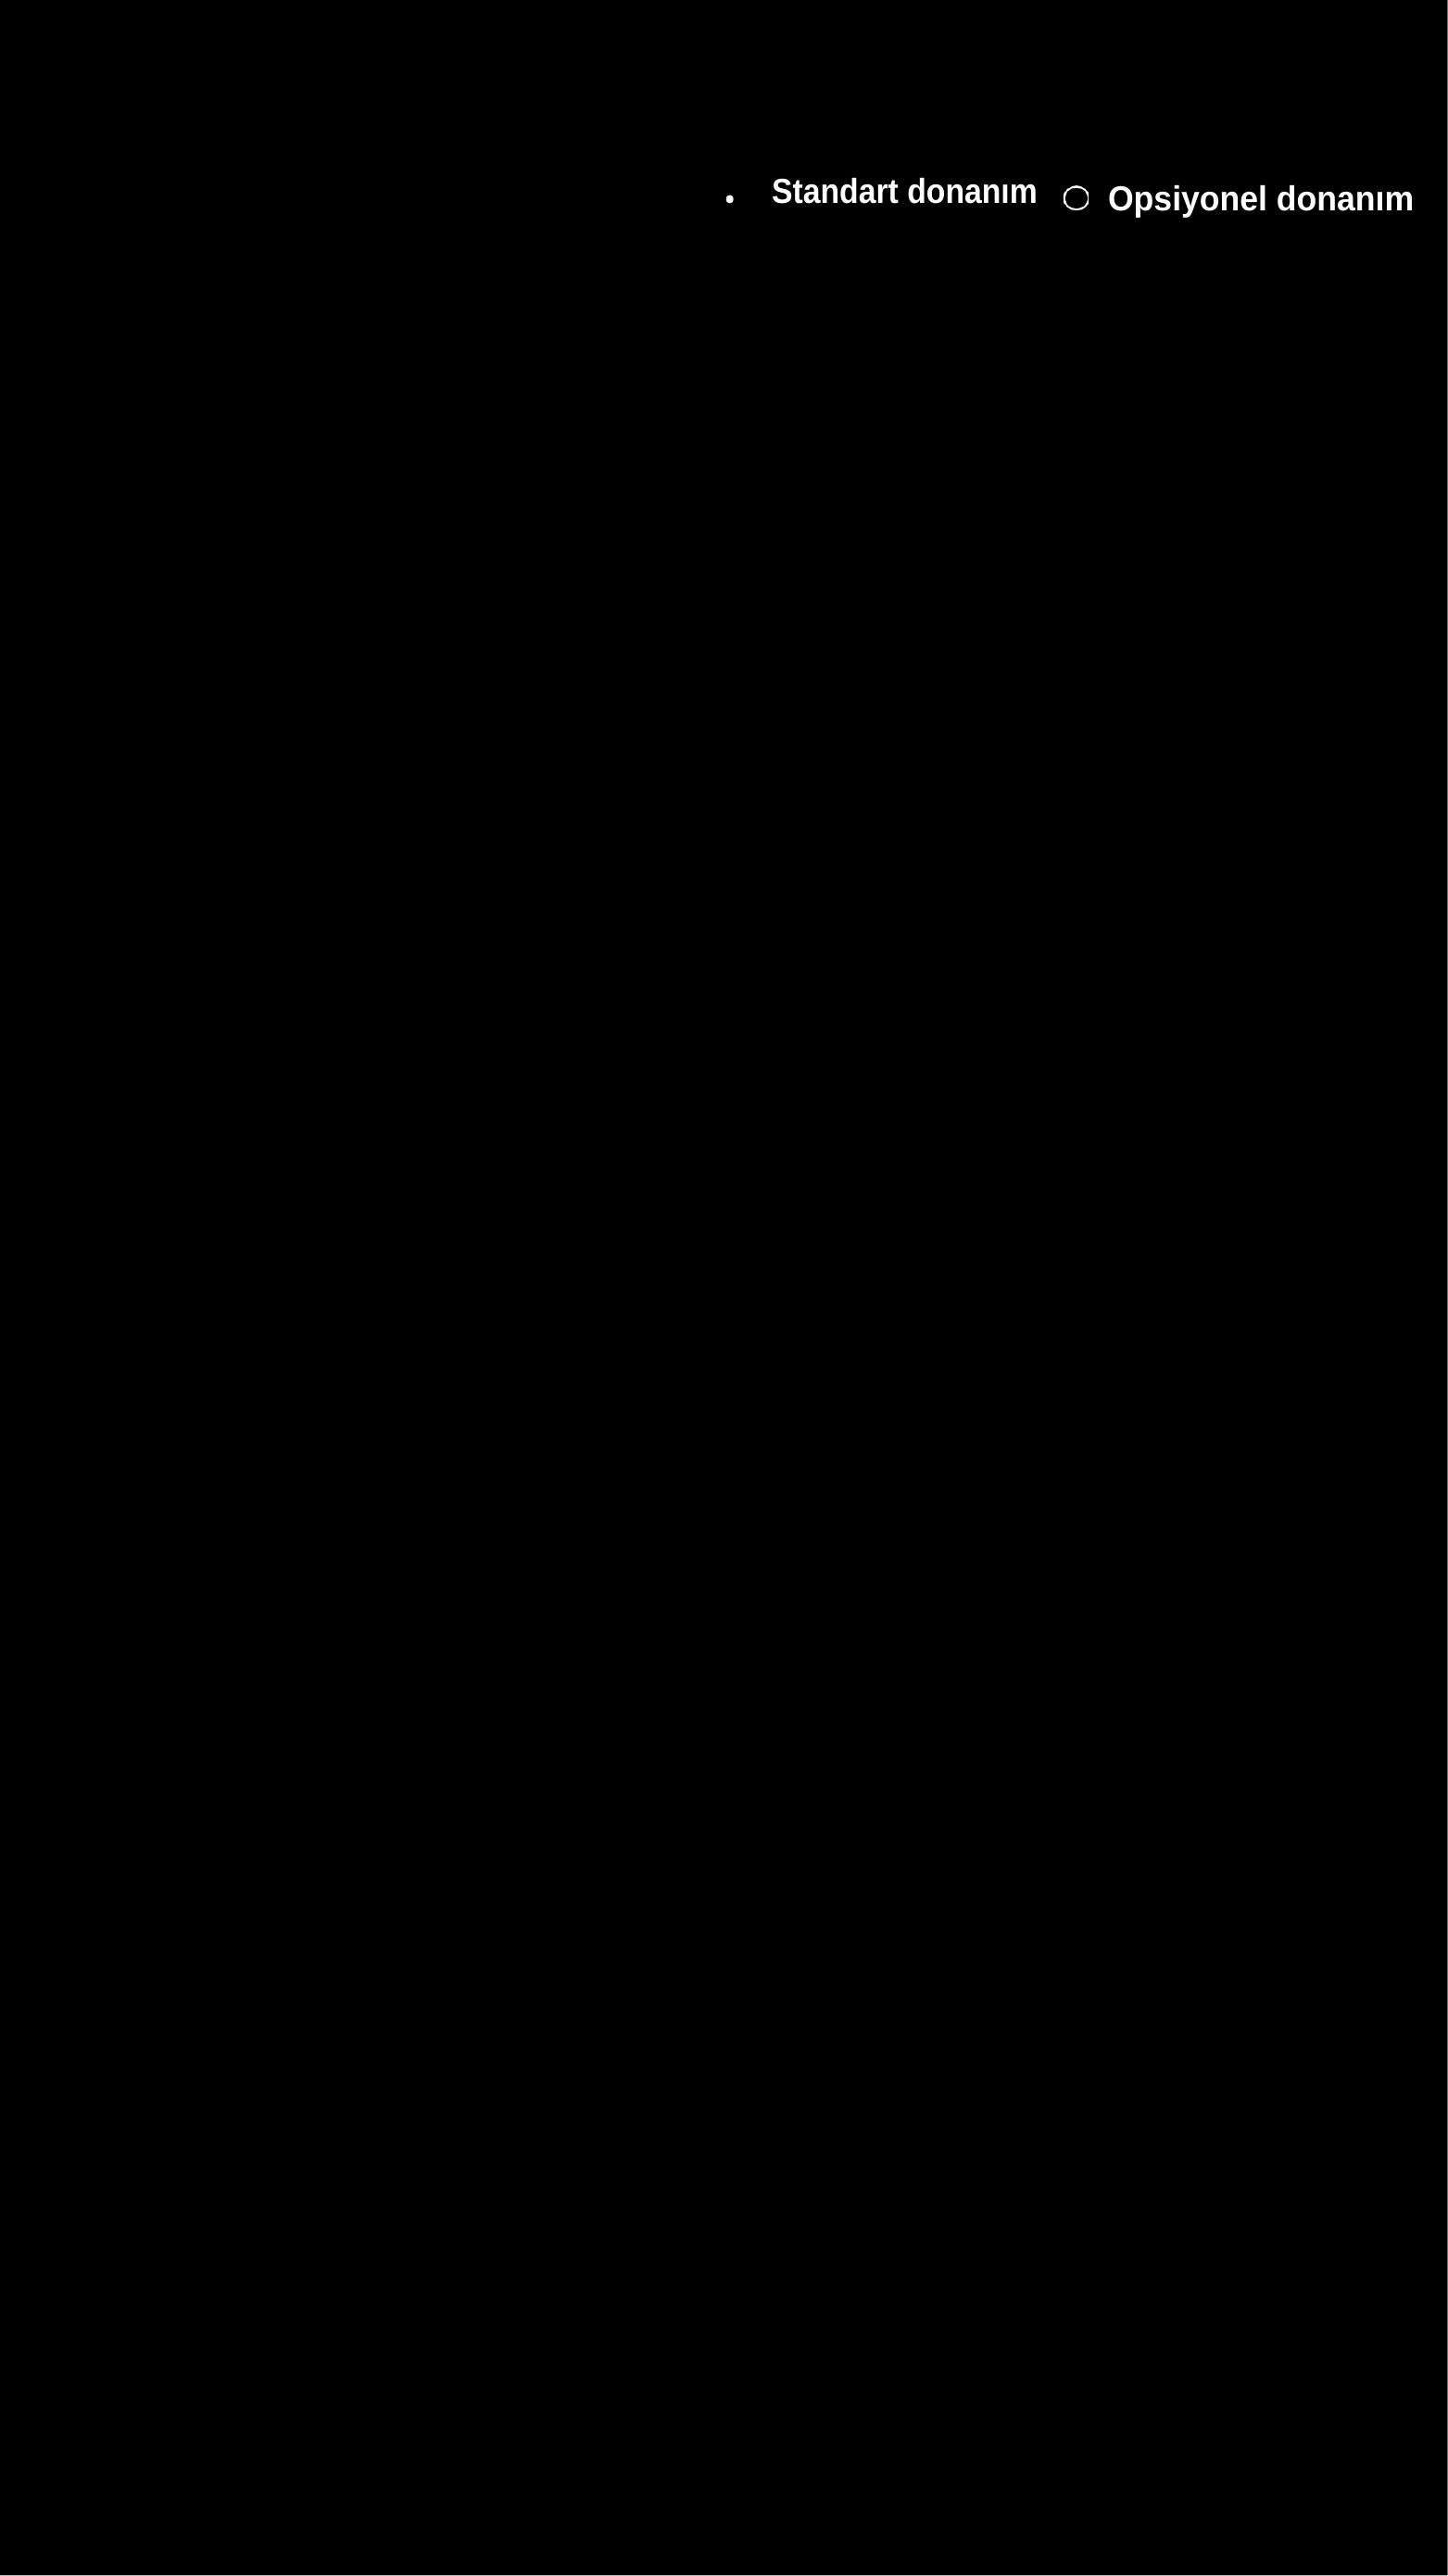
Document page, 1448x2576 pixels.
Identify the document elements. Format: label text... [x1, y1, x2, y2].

text Opsiyonel donanım [1108, 178, 1447, 218]
list Standart donanım [0, 156, 1037, 216]
picture [1063, 185, 1089, 210]
